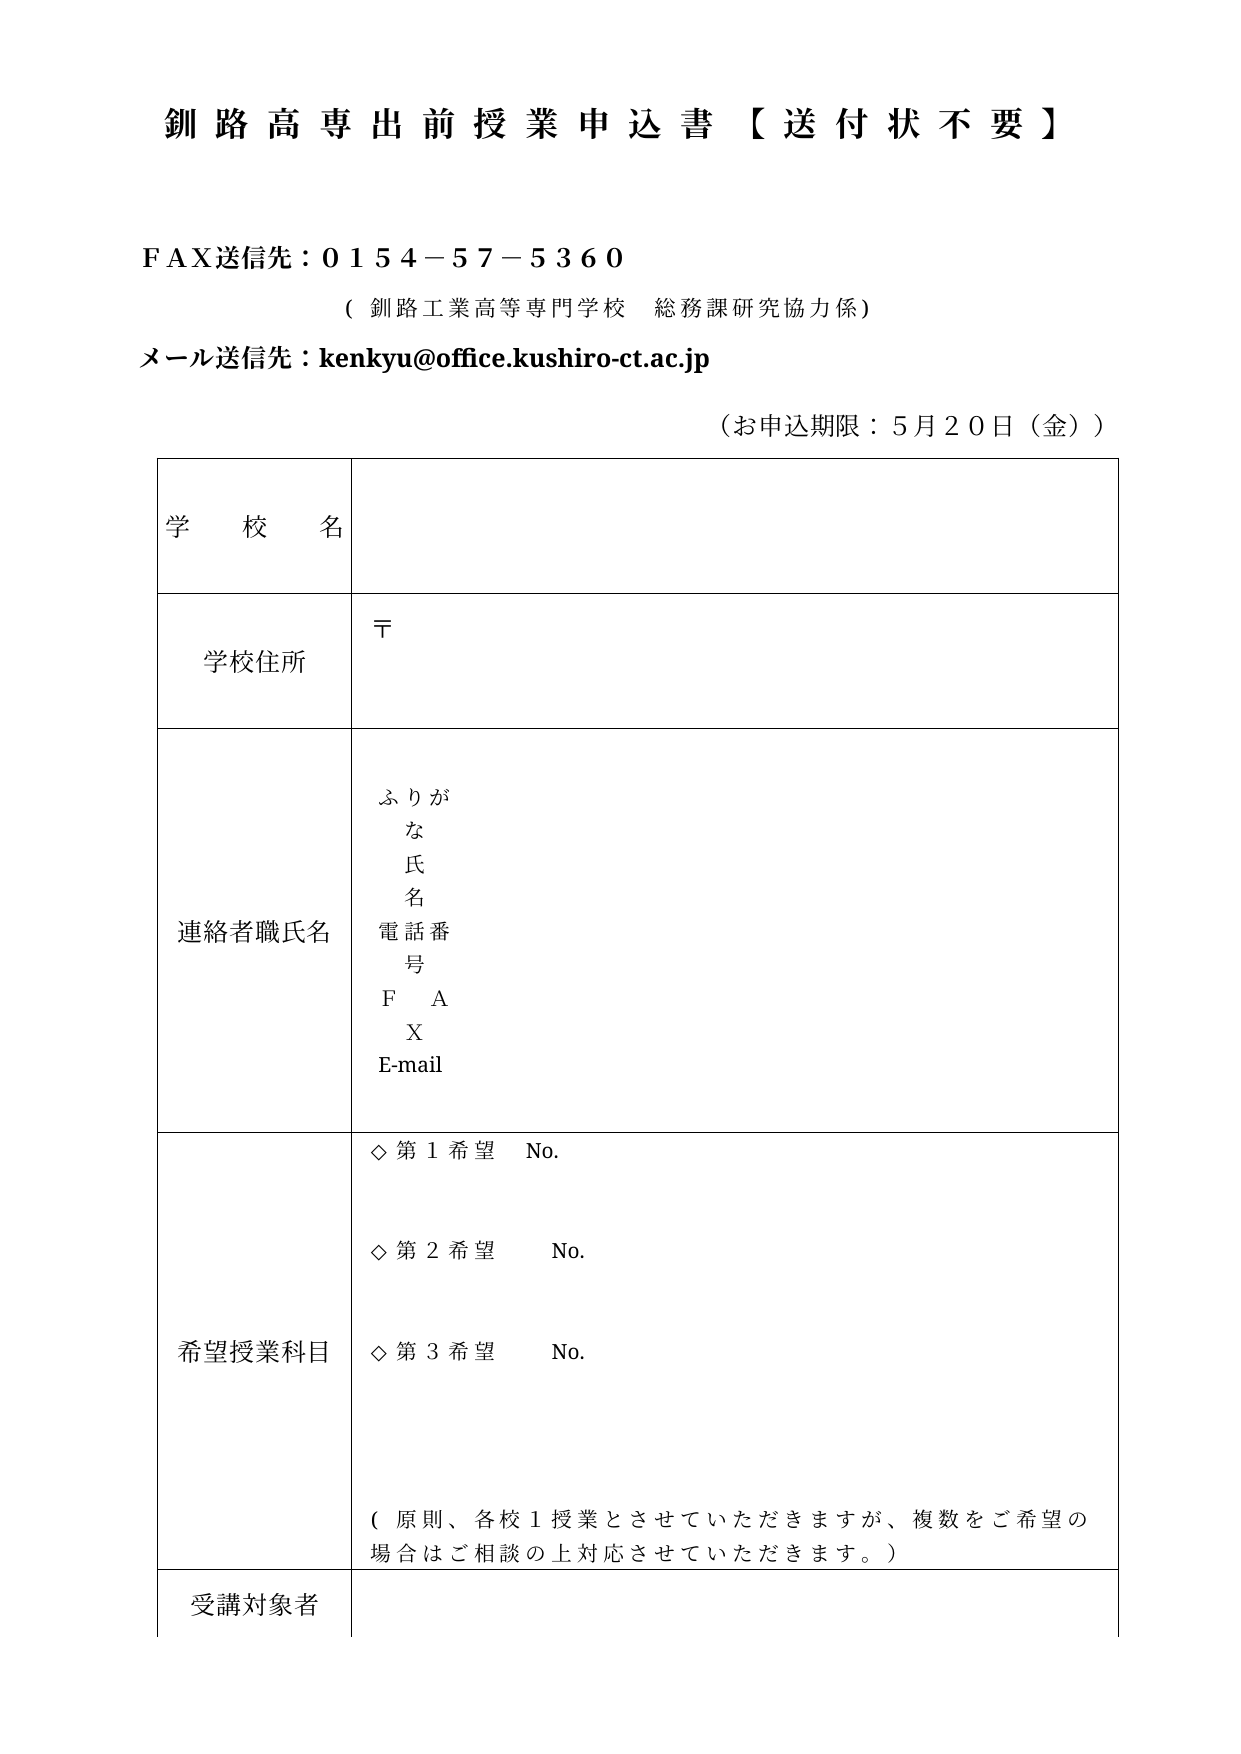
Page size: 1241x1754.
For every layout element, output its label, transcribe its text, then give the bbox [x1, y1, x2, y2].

table_cell 受講対象者 [158, 1570, 351, 1637]
table_cell ◇第１希望 No. ◇第２希望 No. ◇第３希望 No. (原則、各校１授業とさせていただきますが、複数をご希望の場合はご相談の上対応させていただきます。） [352, 1133, 1118, 1569]
text メール送信先：kenkyu@office.kushiro-ct.ac.jp [138, 323, 1120, 391]
table_cell 希望授業科目 [158, 1133, 351, 1569]
table_cell ふりがな 氏 名 電話番号 Ｆ Ａ Ｘ E-mail [352, 729, 468, 1132]
table_header [352, 459, 1118, 593]
text 釧路高専出前授業申込書【送付状不要】 [138, 89, 1120, 156]
text (釧路工業高等専門学校 総務課研究協力係) [138, 290, 1120, 323]
table_cell 連絡者職氏名 [158, 729, 351, 1132]
text （お申込期限：５月２０日（金）） [138, 391, 1120, 458]
table_cell [352, 1570, 1118, 1637]
table_header 学 校 名 [158, 459, 351, 593]
table_cell 〒 [352, 594, 1118, 728]
text ＦＡＸ送信先：０１５４－５７－５３６０ [138, 223, 1120, 290]
table_cell 学校住所 [158, 594, 351, 728]
table_cell [469, 729, 1118, 1132]
